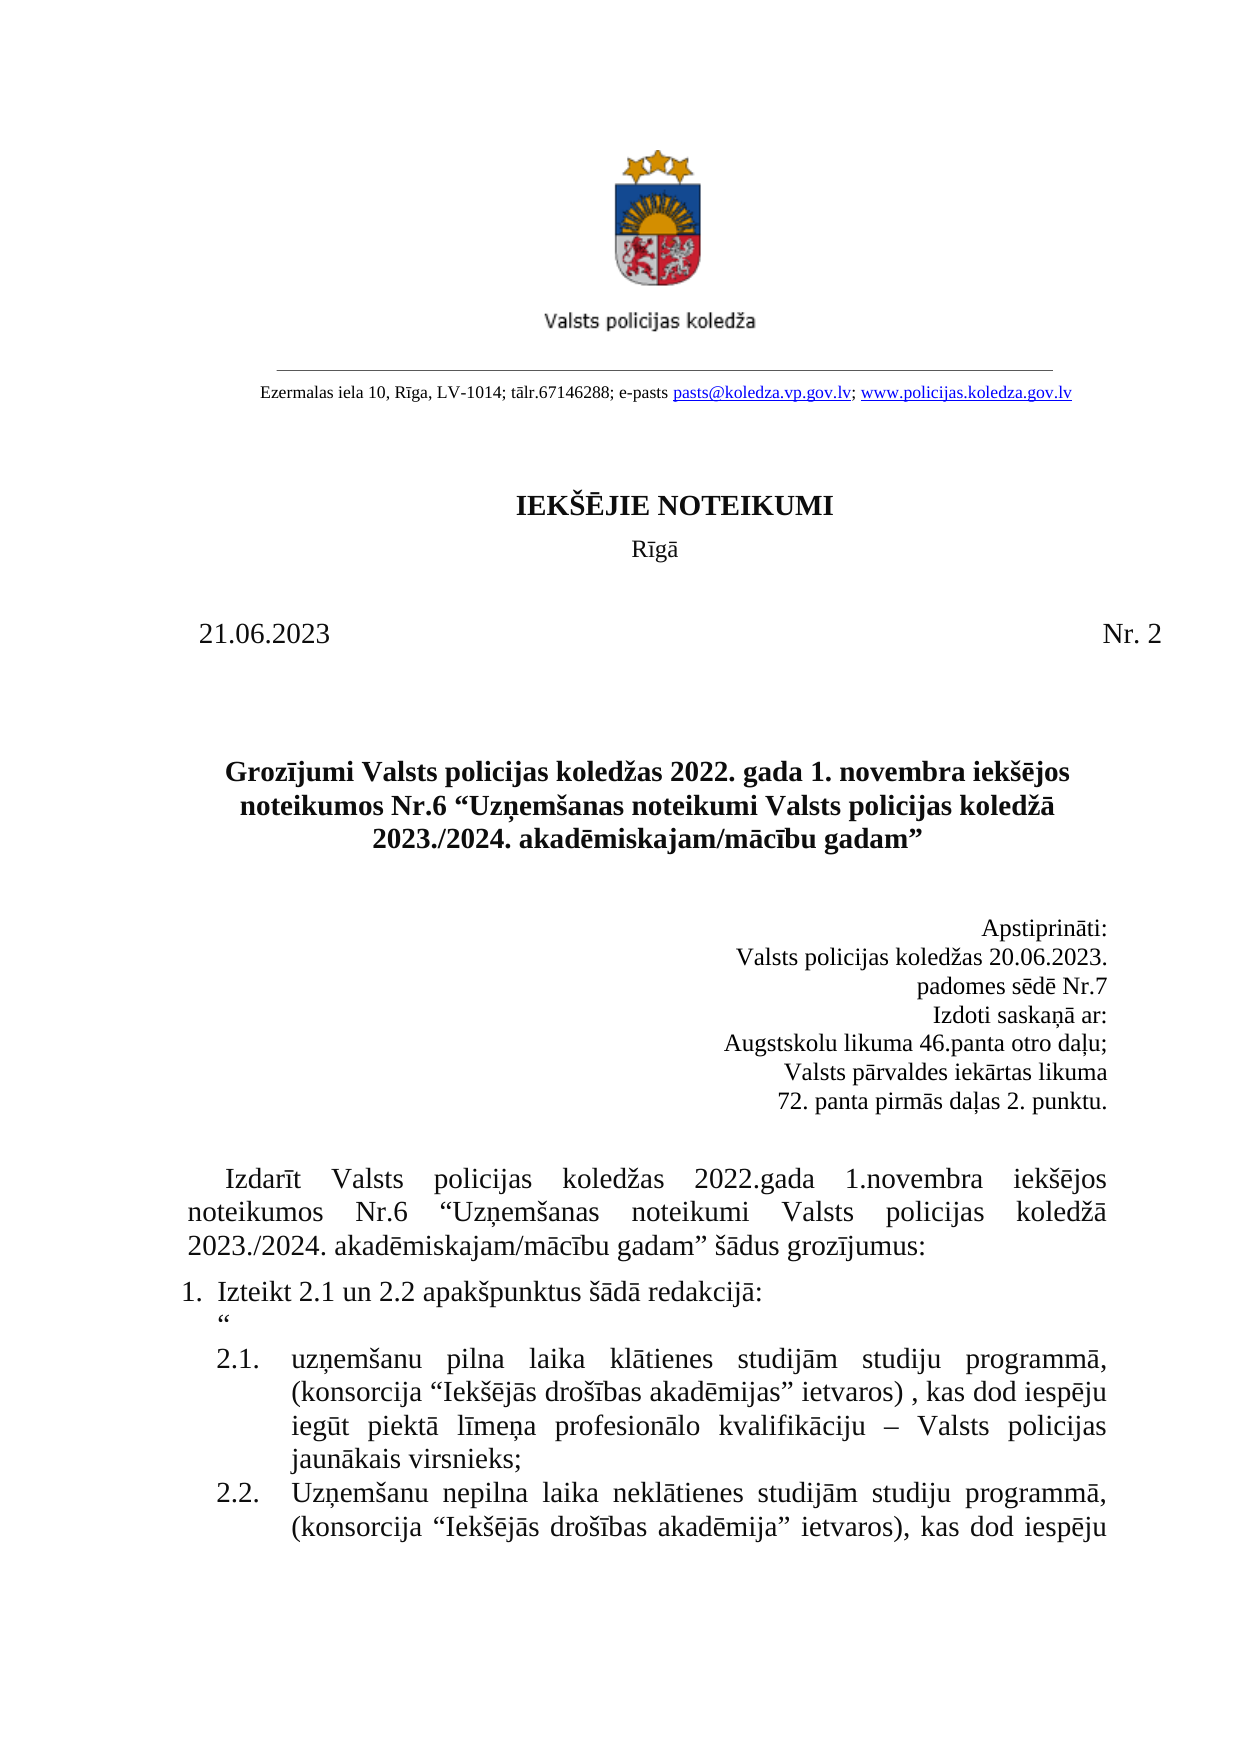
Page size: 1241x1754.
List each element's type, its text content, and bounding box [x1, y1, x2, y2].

list “ [217, 1307, 1107, 1341]
table_header 21.06.2023 [188, 616, 583, 754]
text Ezermalas iela 10, Rīga, LV-1014; tālr.67146288; e-pasts pasts@koledza.vp.gov.lv; www.policijas.koledza.gov.lv [187, 382, 1172, 402]
text Grozījumi Valsts policijas koledžas 2022. gada 1. novembra iekšējos noteikumos Nr.6 “Uzņemšanas noteikumi Valsts policijas koledžā 2023./2024. akadēmiskajam/mācību gadam” [187, 754, 1107, 855]
table_header Nr. 2 [583, 616, 1162, 754]
text padomes sēdē Nr.7 [187, 971, 1107, 1000]
text Izdoti saskaņā ar: [187, 1000, 1107, 1028]
text IEKŠĒJIE NOTEIKUMI [187, 488, 1158, 521]
text Valsts policijas koledžas 20.06.2023. [187, 942, 1107, 971]
list Izteikt 2.1 un 2.2 apakšpunktus šādā redakcijā: [181, 1274, 1107, 1307]
text 72. panta pirmās daļas 2. punktu. [187, 1086, 1107, 1115]
text Valsts pārvaldes iekārtas likuma [187, 1057, 1107, 1086]
text Apstiprināti: [187, 913, 1107, 942]
text Rīgā [187, 534, 1158, 562]
text Izdarīt Valsts policijas koledžas 2022.gada 1.novembra iekšējos noteikumos Nr.6 “Uzņemšanas noteikumi Valsts policijas koledžā 2023./2024. akadēmiskajam/mācību gadam” šādus grozījumus: [187, 1161, 1107, 1261]
text Augstskolu likuma 46.panta otro daļu; [187, 1028, 1107, 1057]
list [216, 1475, 1107, 1542]
picture [301, 150, 1035, 344]
list uzņemšanu pilna laika klātienes studijām studiju programmā, (konsorcija “Iekšējās drošības akadēmijas” ietvaros) , kas dod iespēju iegūt piektā līmeņa profesionālo kvalifikāciju – Valsts policijas jaunākais virsnieks; [216, 1341, 1107, 1475]
